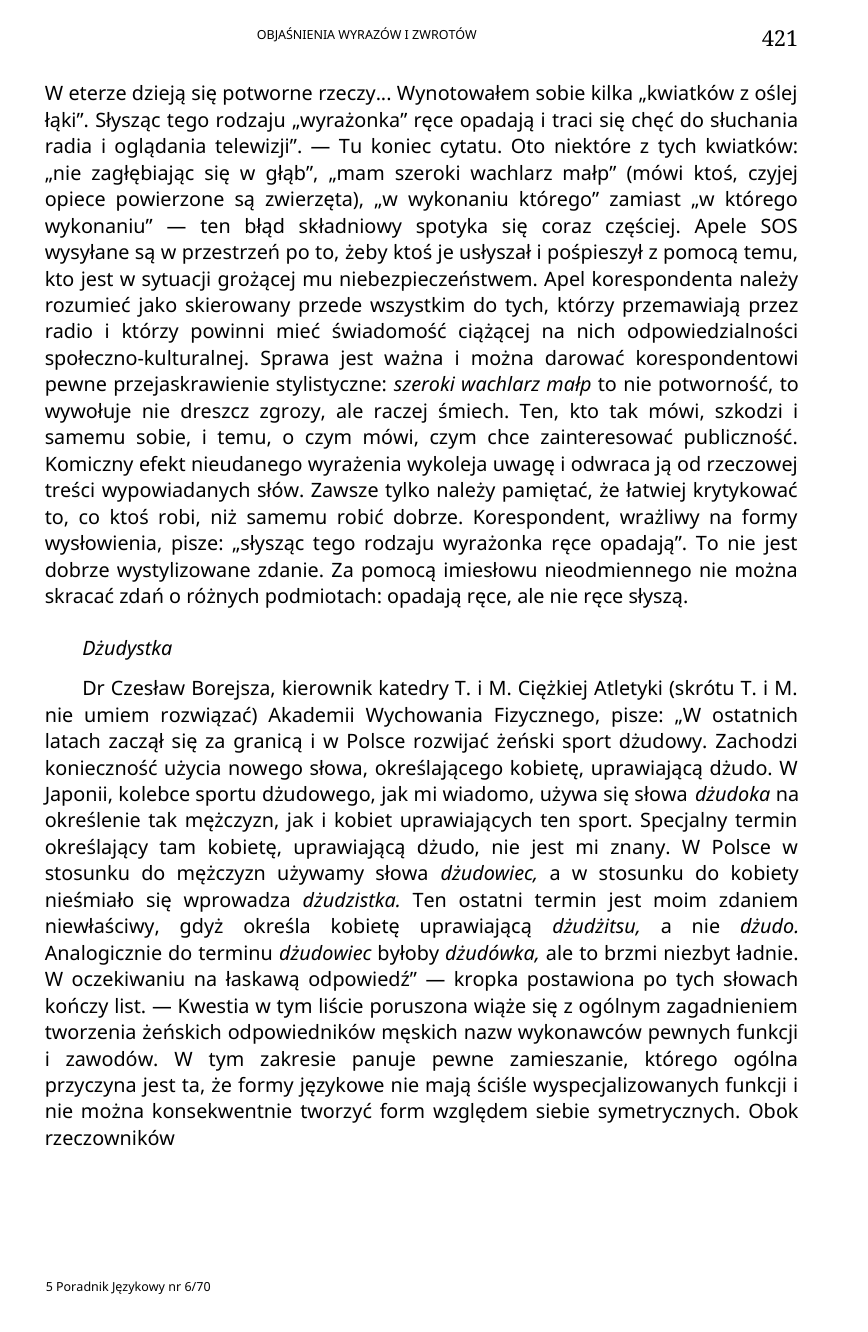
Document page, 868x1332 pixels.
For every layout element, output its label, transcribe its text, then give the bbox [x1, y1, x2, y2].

text 5 Poradnik Językowy nr 6/70 [46, 1281, 211, 1294]
text OBJAŚNIENIA WYRAZÓW I ZWROTÓW [257, 29, 477, 42]
text Dr Czesław Borejsza, kierownik katedry T. i M. Ciężkiej Atletyki (skrótu T. i M. nie umiem rozwiązać) Akademii Wychowania Fizycznego, pisze: „W ostatnich latach zaczął się za granicą i w Polsce rozwijać żeński sport dżudowy. Zachodzi konieczność użycia nowego słowa, określającego kobietę, uprawiającą dżudo. W Japonii, kolebce sportu dżudowego, jak mi wiadomo, używa się słowa dżudoka na określenie tak mężczyzn, jak i kobiet uprawiających ten sport. Specjalny termin określający tam kobietę, uprawiającą dżudo, nie jest mi znany. W Polsce w stosunku do mężczyzn używamy słowa dżudowiec, a w stosunku do kobiety nieśmiało się wprowadza dżudzistka. Ten ostatni termin jest moim zdaniem niewłaściwy, gdyż określa kobietę uprawiającą dżudżitsu, a nie dżudo. Analogicznie do terminu dżudowiec byłoby dżudówka, ale to brzmi niezbyt ładnie. W oczekiwaniu na łaskawą odpowiedź” — kropka postawiona po tych słowach kończy list. — Kwestia w tym liście poruszona wiąże się z ogólnym zagadnieniem tworzenia żeńskich odpowiedników męskich nazw wykonawców pewnych funkcji i zawodów. W tym zakresie panuje pewne zamieszanie, którego ogólna przyczyna jest ta, że formy językowe nie mają ściśle wyspecjalizowanych funkcji i nie można konsekwentnie tworzyć form względem siebie symetrycznych. Obok rzeczowników [44, 674, 799, 1151]
text W eterze dzieją się potworne rzeczy... Wynotowałem sobie kilka „kwiatków z oślej łąki”. Słysząc tego rodzaju „wyrażonka” ręce opadają i traci się chęć do słuchania radia i oglądania telewizji”. — Tu koniec cytatu. Oto niektóre z tych kwiatków: „nie zagłębiając się w głąb”, „mam szeroki wachlarz małp” (mówi ktoś, czyjej opiece powierzone są zwierzęta), „w wykonaniu którego” zamiast „w którego wykonaniu” — ten błąd składniowy spotyka się coraz częściej. Apele SOS wysyłane są w przestrzeń po to, żeby ktoś je usłyszał i pośpieszył z pomocą temu, kto jest w sytuacji grożącej mu niebezpieczeństwem. Apel korespondenta należy rozumieć jako skierowany przede wszystkim do tych, którzy przemawiają przez radio i którzy powinni mieć świadomość ciążącej na nich odpowiedzialności społeczno-kulturalnej. Sprawa jest ważna i można darować korespondentowi pewne przejaskrawienie stylistyczne: szeroki wachlarz małp to nie potworność, to wywołuje nie dreszcz zgrozy, ale raczej śmiech. Ten, kto tak mówi, szkodzi i samemu sobie, i temu, o czym mówi, czym chce zainteresować publiczność. Komiczny efekt nieudanego wyrażenia wykoleja uwagę i odwraca ją od rzeczowej treści wypowiadanych słów. Zawsze tylko należy pamiętać, że łatwiej krytykować to, co ktoś robi, niż samemu robić dobrze. Korespondent, wrażliwy na formy wysłowienia, pisze: „słysząc tego rodzaju wyrażonka ręce opadają”. To nie jest dobrze wystylizowane zdanie. Za pomocą imiesłowu nieodmiennego nie można skracać zdań o różnych podmiotach: opadają ręce, ale nie ręce słyszą. [44, 79, 799, 609]
text Dżudystka [44, 639, 799, 659]
text 421 [762, 29, 798, 51]
